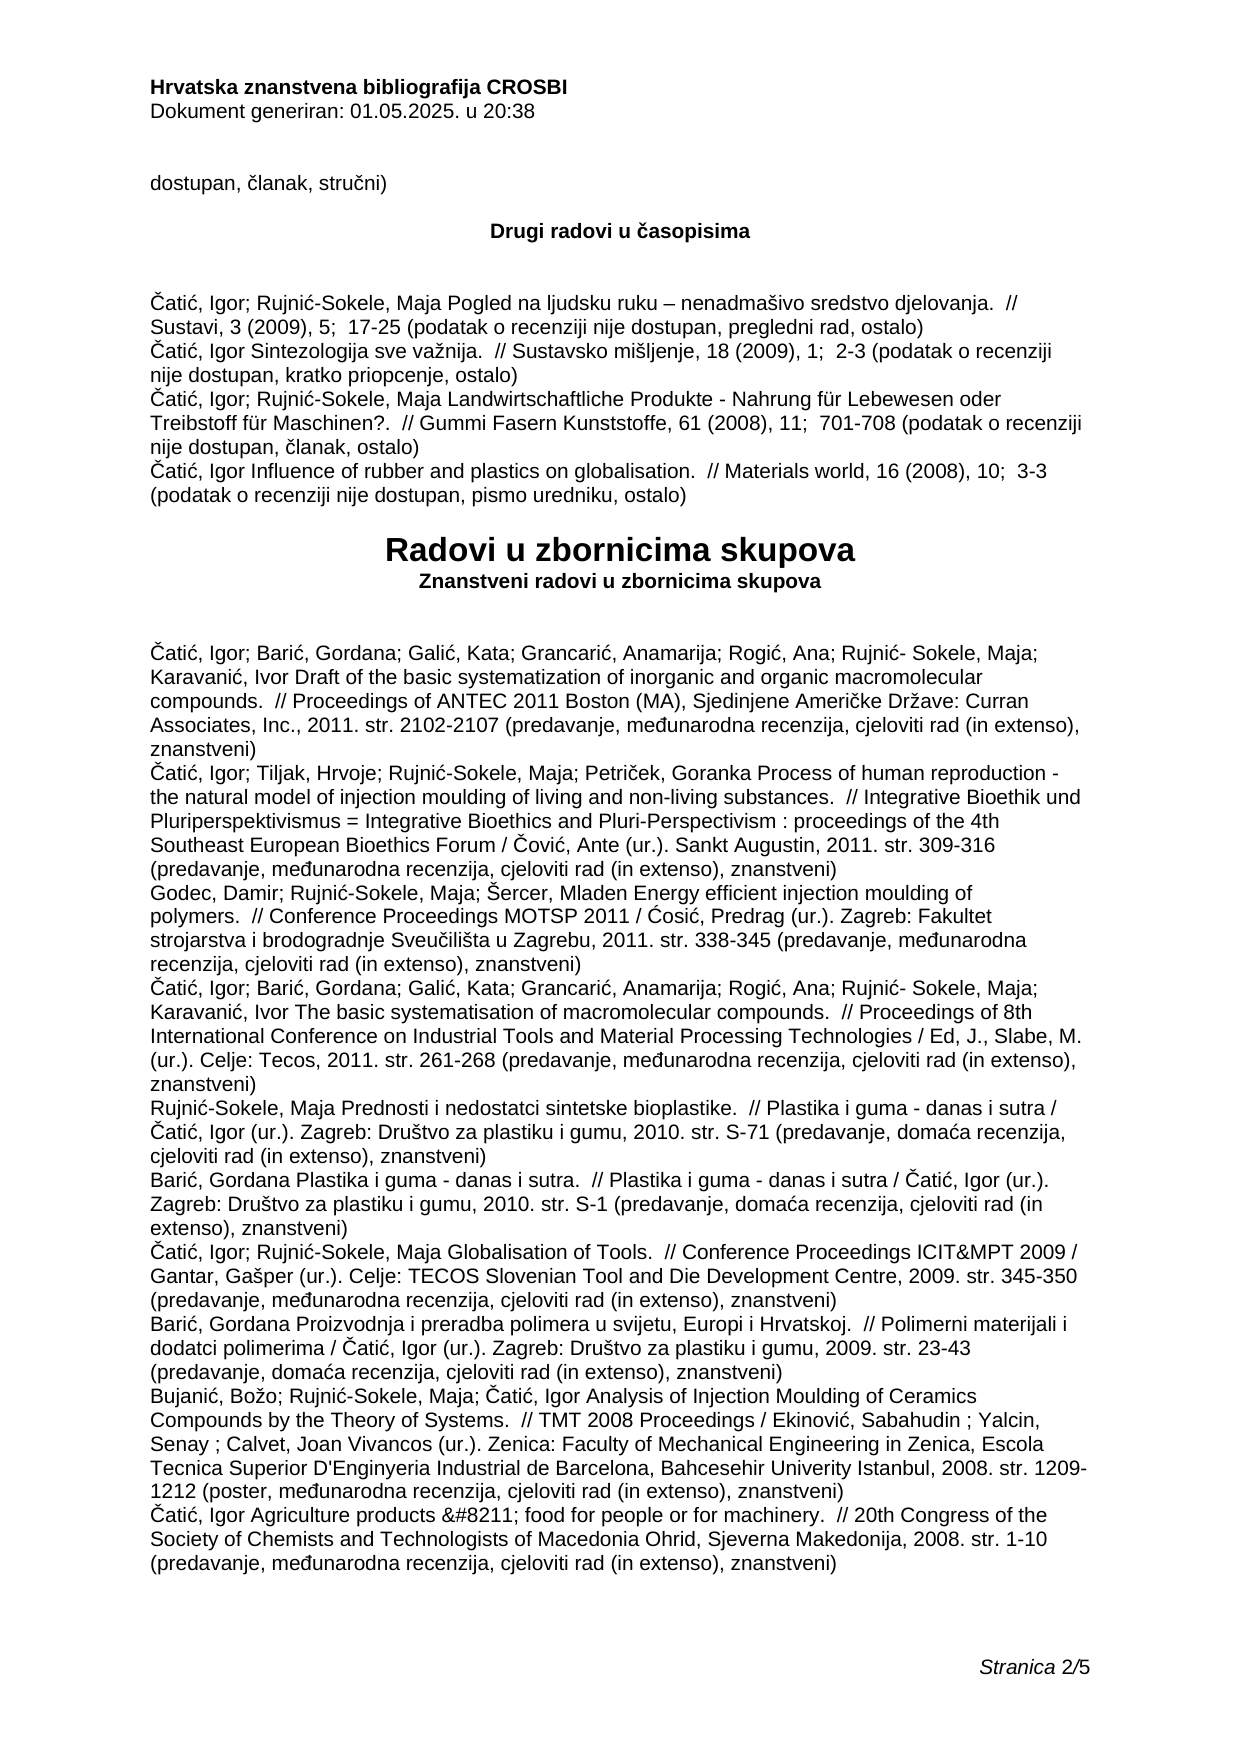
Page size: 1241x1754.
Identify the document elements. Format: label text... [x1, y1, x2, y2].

text Čatić, Igor [150, 339, 1090, 387]
text Čatić, Igor; Rujnić-Sokele, Maja [150, 291, 1090, 339]
text Čatić, Igor; Barić, Gordana; Galić, Kata; Grancarić, Anamarija; Rogić, Ana; Rujnić- Sokele, Maja; Karavanić, Ivor [150, 976, 1090, 1096]
subtitle Znanstveni radovi u zbornicima skupova [150, 569, 1090, 593]
text Čatić, Igor [150, 458, 1090, 506]
text Čatić, Igor [150, 1503, 1090, 1575]
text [150, 171, 1090, 195]
subtitle Drugi radovi u časopisima [150, 219, 1090, 243]
text Čatić, Igor; Rujnić-Sokele, Maja [150, 1240, 1090, 1312]
subtitle Radovi u zbornicima skupova [150, 530, 1090, 569]
text Rujnić-Sokele, Maja [150, 1096, 1090, 1168]
text Bujanić, Božo; Rujnić-Sokele, Maja; Čatić, Igor [150, 1383, 1090, 1503]
text Barić, Gordana [150, 1312, 1090, 1383]
text Barić, Gordana [150, 1168, 1090, 1240]
text Čatić, Igor; Barić, Gordana; Galić, Kata; Grancarić, Anamarija; Rogić, Ana; Rujnić- Sokele, Maja; Karavanić, Ivor [150, 641, 1090, 761]
text Godec, Damir; Rujnić-Sokele, Maja; Šercer, Mladen [150, 880, 1090, 976]
text Čatić, Igor; Rujnić-Sokele, Maja [150, 387, 1090, 458]
text Čatić, Igor; Tiljak, Hrvoje; Rujnić-Sokele, Maja; Petriček, Goranka [150, 761, 1090, 880]
